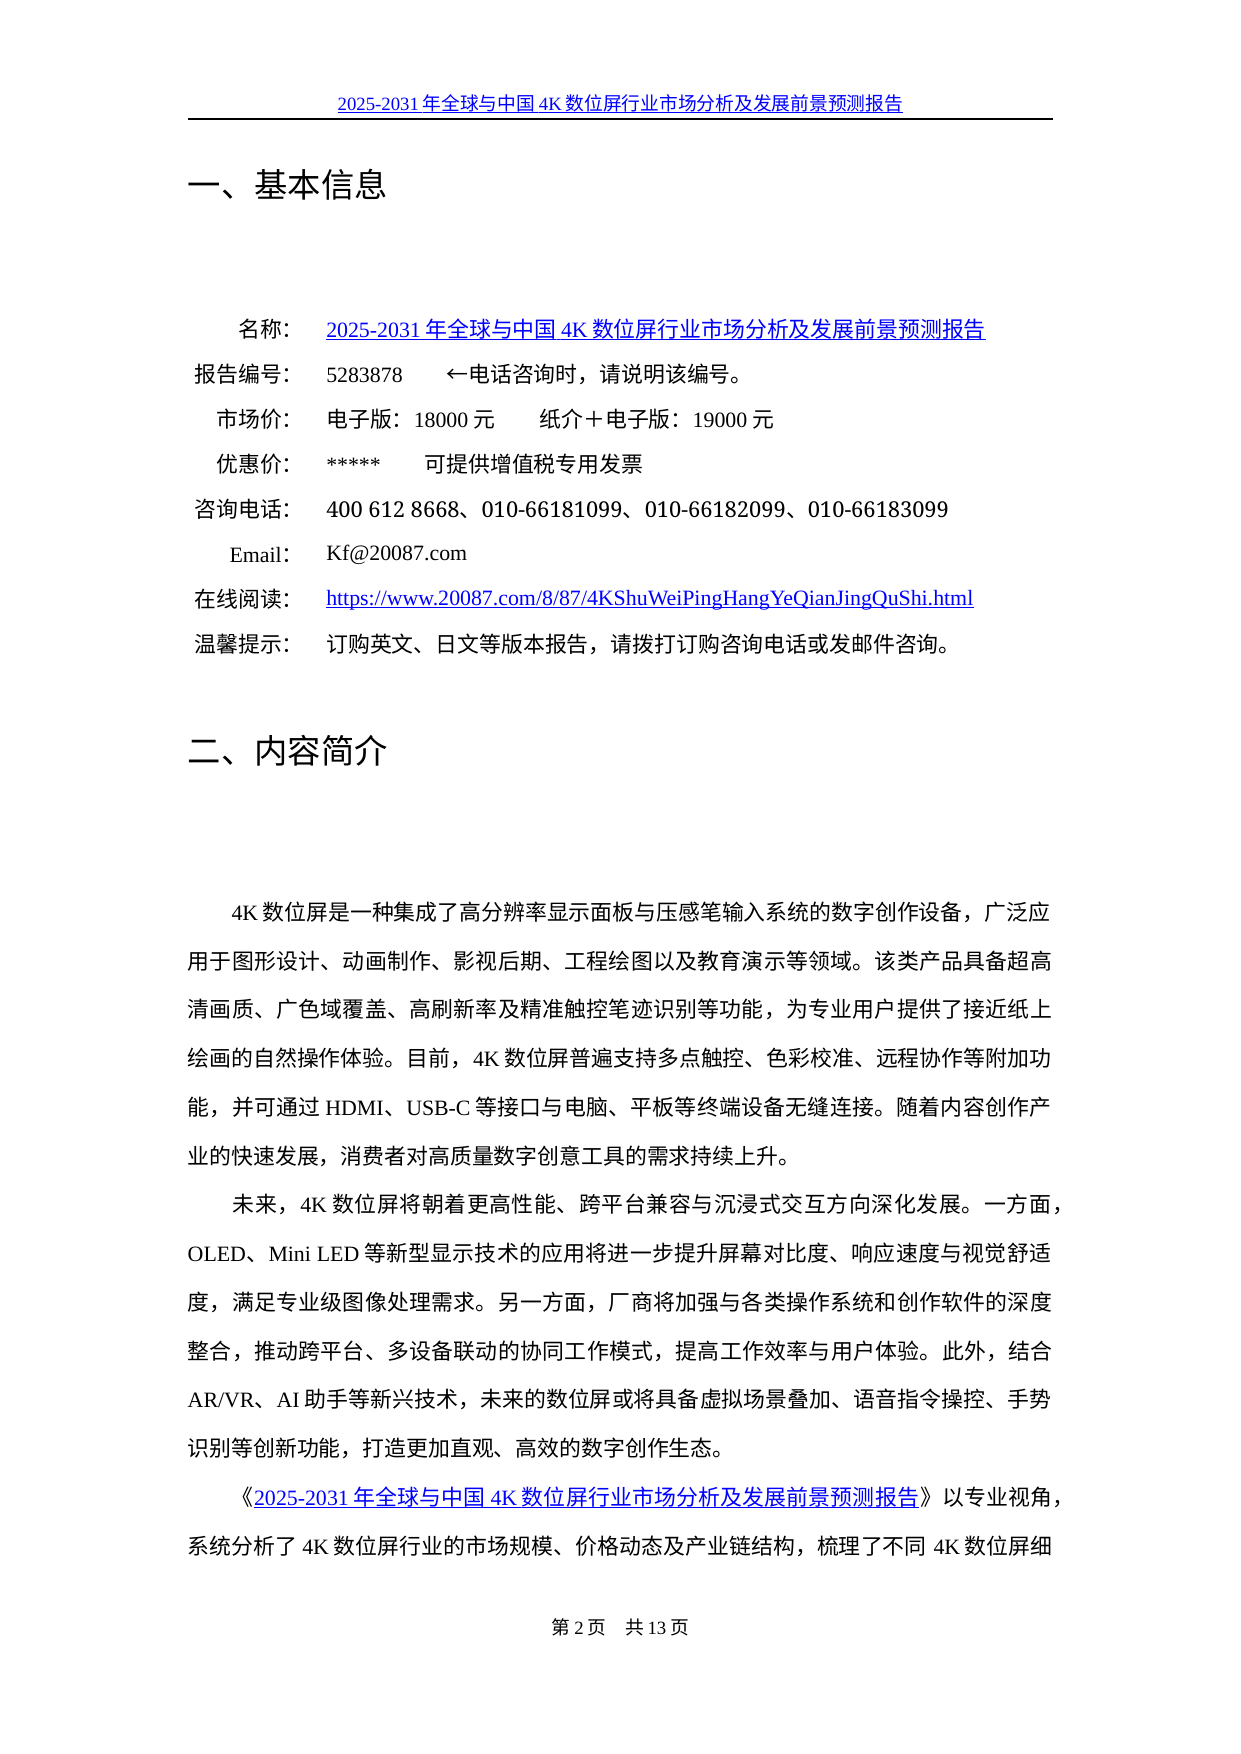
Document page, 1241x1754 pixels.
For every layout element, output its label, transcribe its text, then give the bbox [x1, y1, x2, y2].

table_header 2025-2031年全球与中国4K数位屏行业市场分析及发展前景预测报告 [315, 312, 1073, 357]
table_cell ***** 可提供增值税专用发票 [315, 447, 1073, 492]
table_cell 电子版：18000 元 纸介＋电子版：19000 元 [315, 402, 1073, 447]
table_cell 咨询电话： [167, 492, 315, 537]
table_cell 订购英文、日文等版本报告，请拨打订购咨询电话或发邮件咨询。 [315, 627, 1073, 672]
table_cell 报告编号： [167, 357, 315, 402]
table_cell 市场价： [167, 402, 315, 447]
table_cell 5283878 ←电话咨询时，请说明该编号。 [315, 357, 1073, 402]
table_cell 温馨提示： [167, 627, 315, 672]
table_header 名称： [167, 312, 315, 357]
table_cell 优惠价： [167, 447, 315, 492]
table_cell [315, 582, 1073, 627]
title 二、内容简介 [187, 717, 1053, 782]
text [187, 894, 1053, 1561]
table_cell Email： [167, 537, 315, 582]
table_cell 400 612 8668、010-66181099、010-66182099、010-66183099 [315, 492, 1073, 537]
table_cell Kf@20087.com [315, 537, 1073, 582]
table_cell 在线阅读： [167, 582, 315, 627]
title 一、基本信息 [187, 150, 1053, 215]
